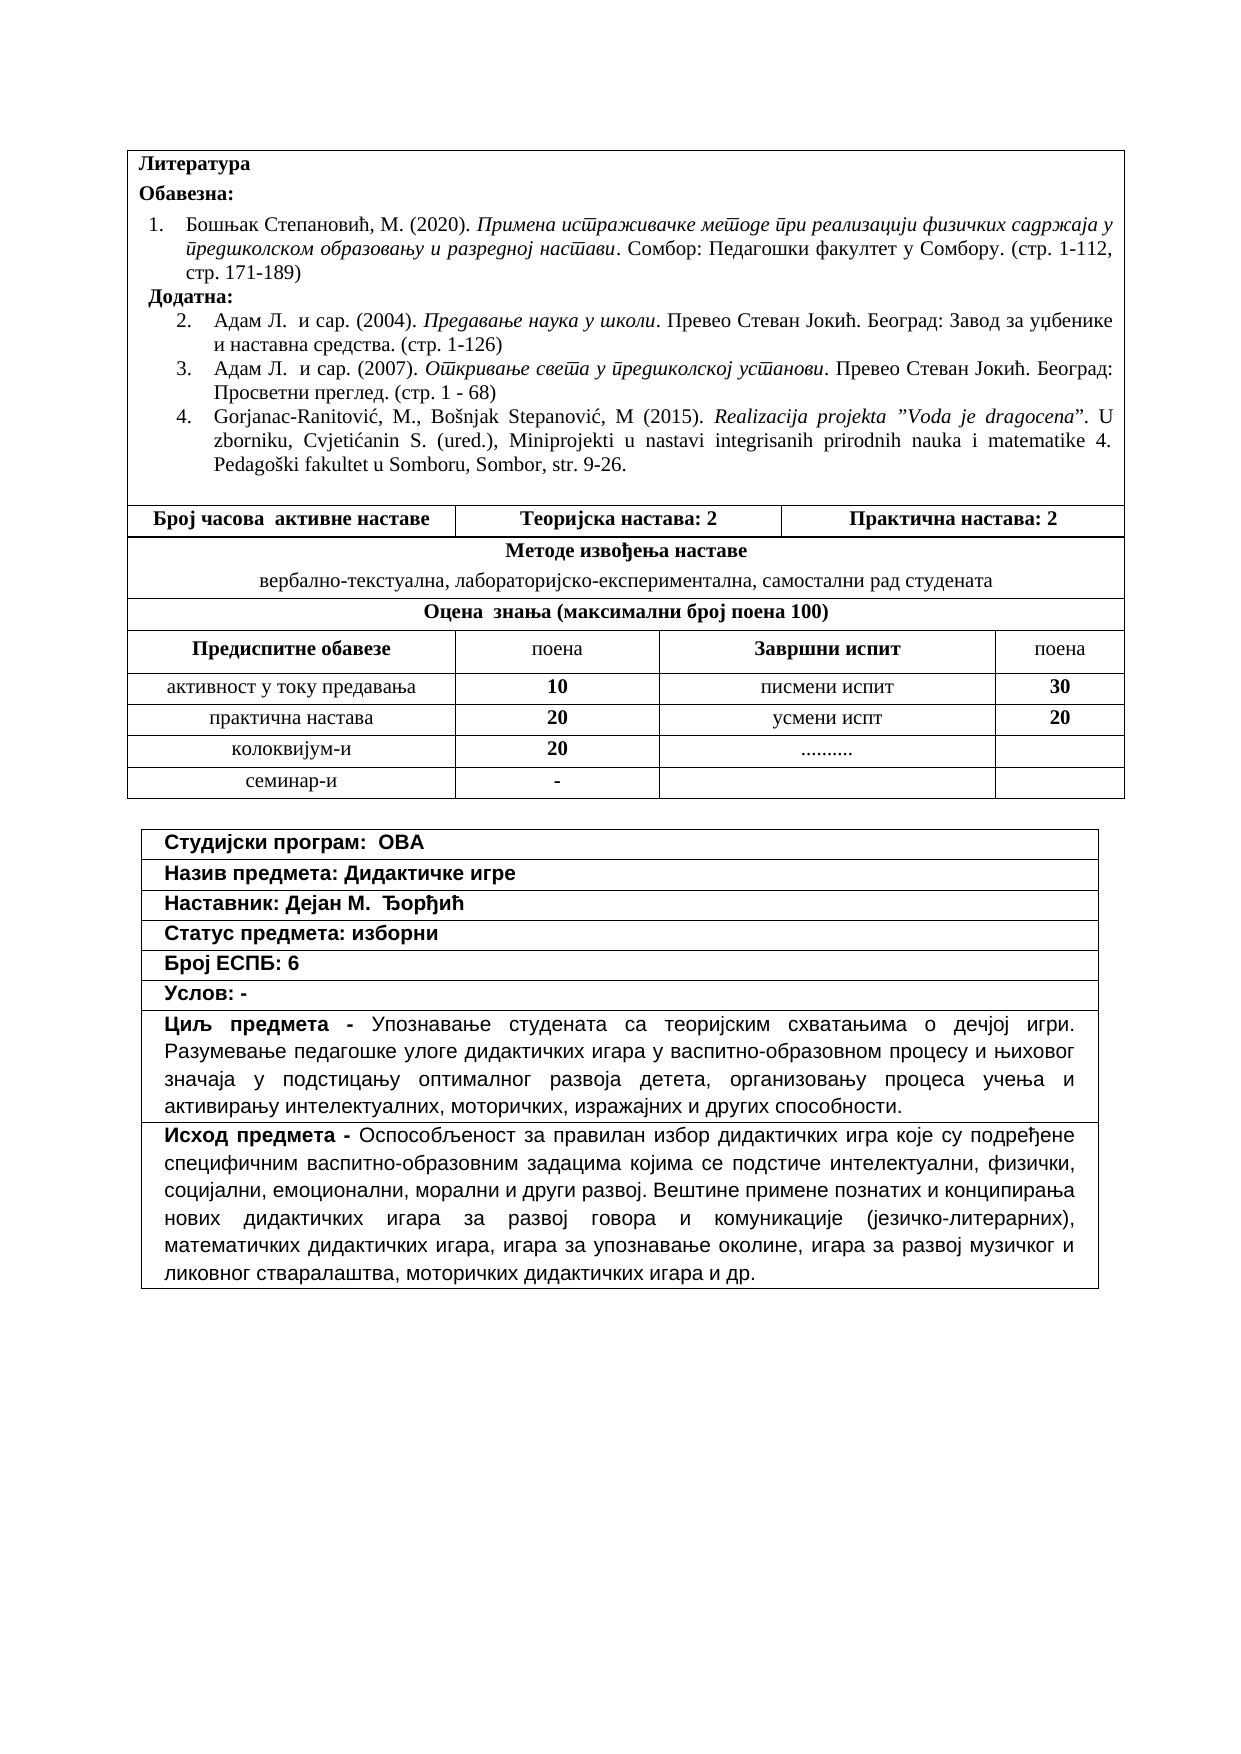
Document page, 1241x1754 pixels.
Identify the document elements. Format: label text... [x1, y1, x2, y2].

table_cell поена [456, 631, 659, 672]
table_cell Услов: - [142, 981, 1098, 1010]
table_cell Практична настава: 2 [782, 506, 1124, 536]
table_cell Назив предмета: Дидактичке игре [142, 860, 1098, 889]
table_cell Методе извођења наставе вербално-текстуална, лабораторијско-експериментална, самостални рад студената [128, 538, 1124, 598]
table_cell 20 [996, 705, 1124, 735]
table_cell Циљ предмета - Упознавање студената са теоријским схватањима о дечјој игри. Разумевање педагошке улоге дидактичких игара у васпитно-образовном процесу и њиховог значаја у подстицању оптималног развоја детета, организовању процеса учења и активирању интелектуалних, моторичких, изражајних и других способности. [142, 1011, 1098, 1122]
table_cell активност у току предавања [128, 674, 455, 704]
table_cell Литература Обавезна: Бошњак Степановић, М. (2020). Примена истраживачке методе при реализацији физичких садржаја у предшколском образовању и разредној настави. Сомбор: Педагошки факултет у Сомбору. (стр. 1-112, стр. 171-189) Додатна: Адам Л. и сар. (2004). Предавање наука у школи. Превео Стеван Јокић. Београд: Завод за уџбенике и наставна средства. (стр. 1-126) Адам Л. и сар. (2007). Откривање света у предшколској установи. Превео Стеван Јокић. Београд: Просветни преглед. (стр. 1 - 68) Gorjanac-Ranitović, M., Bošnjak Stepanović, M (2015). Realizacija projekta ”Voda je dragocena”. U zborniku, Cvjetićanin S. (ured.), Miniprojekti u nastavi integrisanih prirodnih nauka i matematike 4. Pedagoški fakultet u Somboru, Sombor, str. 9-26. [128, 151, 1124, 505]
table_cell Статус предмета: изборни [142, 921, 1098, 950]
table_cell [996, 736, 1124, 767]
table_cell 30 [996, 674, 1124, 704]
table_cell поена [996, 631, 1124, 672]
table_cell Теоријска настава: 2 [456, 506, 781, 536]
table_cell Наставник: Дејан М. Ђорђић [142, 891, 1098, 920]
table_cell Исход предмета - Оспособљеност за правилан избор дидактичких игра које су подређене специфичним васпитно-образовним задацима којима се подстиче интелектуални, физички, социјални, емоционални, морални и други развој. Вештине примене познатих и конципирања нових дидактичких игара за развој говора и комуникације (језичко-литерарних), математичких дидактичких игара, игара за упознавање околине, игара за развој музичког и ликовног стваралаштва, моторичких дидактичких игара и др. [142, 1123, 1098, 1288]
table_cell Број часова активне наставе [128, 506, 455, 536]
table_cell 20 [456, 705, 659, 735]
table_cell писмени испит [660, 674, 995, 704]
table_cell Завршни испит [660, 631, 995, 672]
table_header Студијски програм: ОВА [142, 830, 1098, 859]
table_cell практична настава [128, 705, 455, 735]
table_cell 10 [456, 674, 659, 704]
table_cell Предиспитне обавезе [128, 631, 455, 672]
table_cell усмени испт [660, 705, 995, 735]
table_cell колоквијум-и [128, 736, 455, 767]
table_cell Оцена знања (максимални број поена 100) [128, 599, 1124, 629]
table_cell - [456, 768, 659, 798]
table_cell 20 [456, 736, 659, 767]
table_cell [660, 768, 995, 798]
table_cell семинар-и [128, 768, 455, 798]
table_cell [996, 768, 1124, 798]
table_cell .......... [660, 736, 995, 767]
table_cell Број ЕСПБ: 6 [142, 951, 1098, 980]
